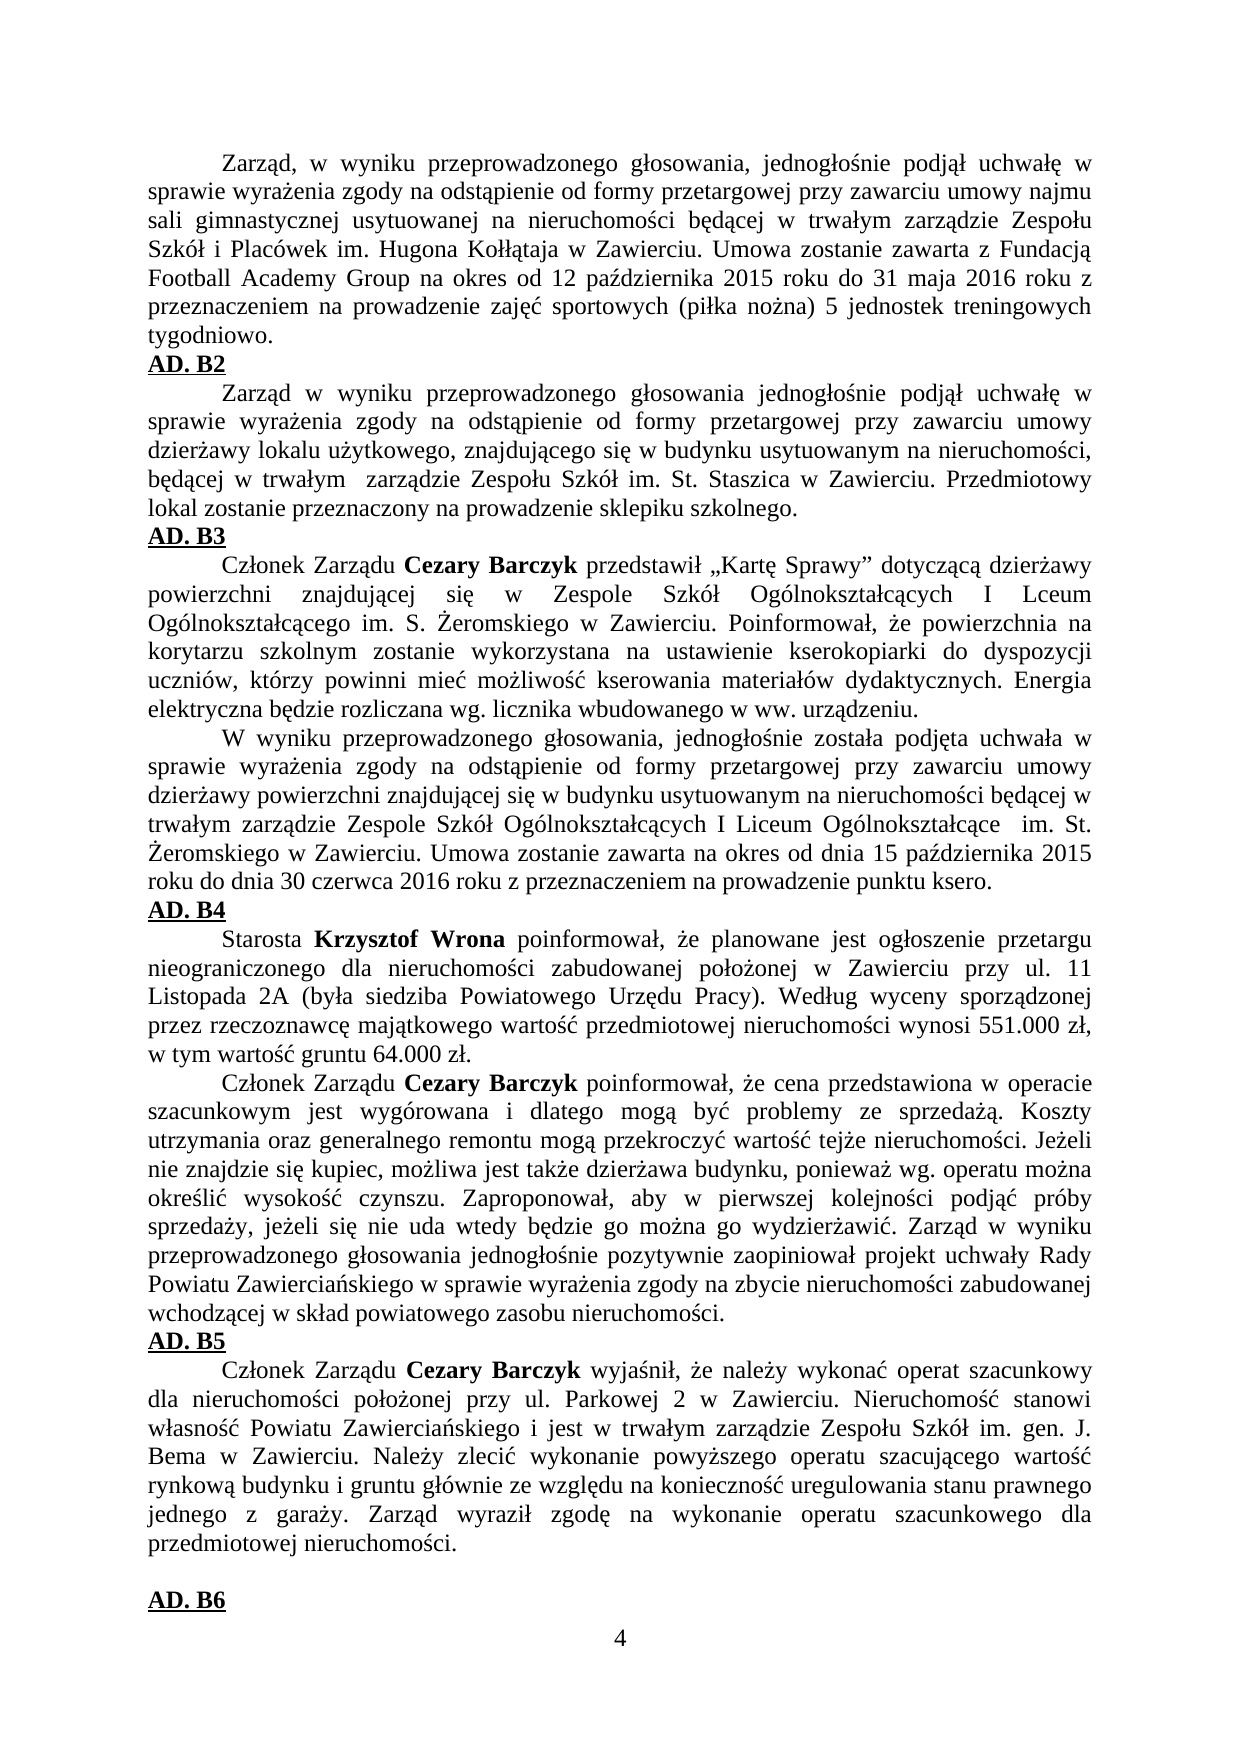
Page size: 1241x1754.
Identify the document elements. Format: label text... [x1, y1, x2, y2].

text Członek Zarządu Cezary Barczyk poinformował, że cena przedstawiona w operacie szacunkowym jest wygórowana i dlatego mogą być problemy ze sprzedażą. Koszty utrzymania oraz generalnego remontu mogą przekroczyć wartość tejże nieruchomości. Jeżeli nie znajdzie się kupiec, możliwa jest także dzierżawa budynku, ponieważ wg. operatu można określić wysokość czynszu. Zaproponował, aby w pierwszej kolejności podjąć próby sprzedaży, jeżeli się nie uda wtedy będzie go można go wydzierżawić. Zarząd w wyniku przeprowadzonego głosowania jednogłośnie pozytywnie zaopiniował projekt uchwały Rady Powiatu Zawierciańskiego w sprawie wyrażenia zgody na zbycie nieruchomości zabudowanej wchodzącej w skład powiatowego zasobu nieruchomości. [148, 1068, 1093, 1326]
text Zarząd, w wyniku przeprowadzonego głosowania, jednogłośnie podjął uchwałę w sprawie wyrażenia zgody na odstąpienie od formy przetargowej przy zawarciu umowy najmu sali gimnastycznej usytuowanej na nieruchomości będącej w trwałym zarządzie Zespołu Szkół i Placówek im. Hugona Kołłątaja w Zawierciu. Umowa zostanie zawarta z Fundacją Football Academy Group na okres od 12 października 2015 roku do 31 maja 2016 roku z przeznaczeniem na prowadzenie zajęć sportowych (piłka nożna) 5 jednostek treningowych tygodniowo. [148, 148, 1093, 349]
text Członek Zarządu Cezary Barczyk przedstawił „Kartę Sprawy” dotyczącą dzierżawy powierzchni znajdującej się w Zespole Szkół Ogólnokształcących I Lceum Ogólnokształcącego im. S. Żeromskiego w Zawierciu. Poinformował, że powierzchnia na korytarzu szkolnym zostanie wykorzystana na ustawienie kserokopiarki do dyspozycji uczniów, którzy powinni mieć możliwość kserowania materiałów dydaktycznych. Energia elektryczna będzie rozliczana wg. licznika wbudowanego w ww. urządzeniu. [148, 550, 1093, 723]
text W wyniku przeprowadzonego głosowania, jednogłośnie została podjęta uchwała w sprawie wyrażenia zgody na odstąpienie od formy przetargowej przy zawarciu umowy dzierżawy powierzchni znajdującej się w budynku usytuowanym na nieruchomości będącej w trwałym zarządzie Zespole Szkół Ogólnokształcących I Liceum Ogólnokształcące im. St. Żeromskiego w Zawierciu. Umowa zostanie zawarta na okres od dnia 15 października 2015 roku do dnia 30 czerwca 2016 roku z przeznaczeniem na prowadzenie punktu ksero. [148, 723, 1093, 895]
text AD. B3 [148, 521, 1093, 550]
text Starosta Krzysztof Wrona poinformował, że planowane jest ogłoszenie przetargu nieograniczonego dla nieruchomości zabudowanej położonej w Zawierciu przy ul. 11 Listopada 2A (była siedziba Powiatowego Urzędu Pracy). Według wyceny sporządzonej przez rzeczoznawcę majątkowego wartość przedmiotowej nieruchomości wynosi 551.000 zł, w tym wartość gruntu 64.000 zł. [148, 924, 1093, 1068]
text Członek Zarządu Cezary Barczyk wyjaśnił, że należy wykonać operat szacunkowy dla nieruchomości położonej przy ul. Parkowej 2 w Zawierciu. Nieruchomość stanowi własność Powiatu Zawierciańskiego i jest w trwałym zarządzie Zespołu Szkół im. gen. J. Bema w Zawierciu. Należy zlecić wykonanie powyższego operatu szacującego wartość rynkową budynku i gruntu głównie ze względu na konieczność uregulowania stanu prawnego jednego z garaży. Zarząd wyraził zgodę na wykonanie operatu szacunkowego dla przedmiotowej nieruchomości. [148, 1355, 1093, 1556]
text AD. B5 [148, 1326, 1093, 1355]
text AD. B6 [148, 1585, 1093, 1614]
text AD. B4 [148, 895, 1093, 924]
text Zarząd w wyniku przeprowadzonego głosowania jednogłośnie podjął uchwałę w sprawie wyrażenia zgody na odstąpienie od formy przetargowej przy zawarciu umowy dzierżawy lokalu użytkowego, znajdującego się w budynku usytuowanym na nieruchomości, będącej w trwałym zarządzie Zespołu Szkół im. St. Staszica w Zawierciu. Przedmiotowy lokal zostanie przeznaczony na prowadzenie sklepiku szkolnego. [148, 378, 1093, 521]
text AD. B2 [148, 349, 1093, 378]
